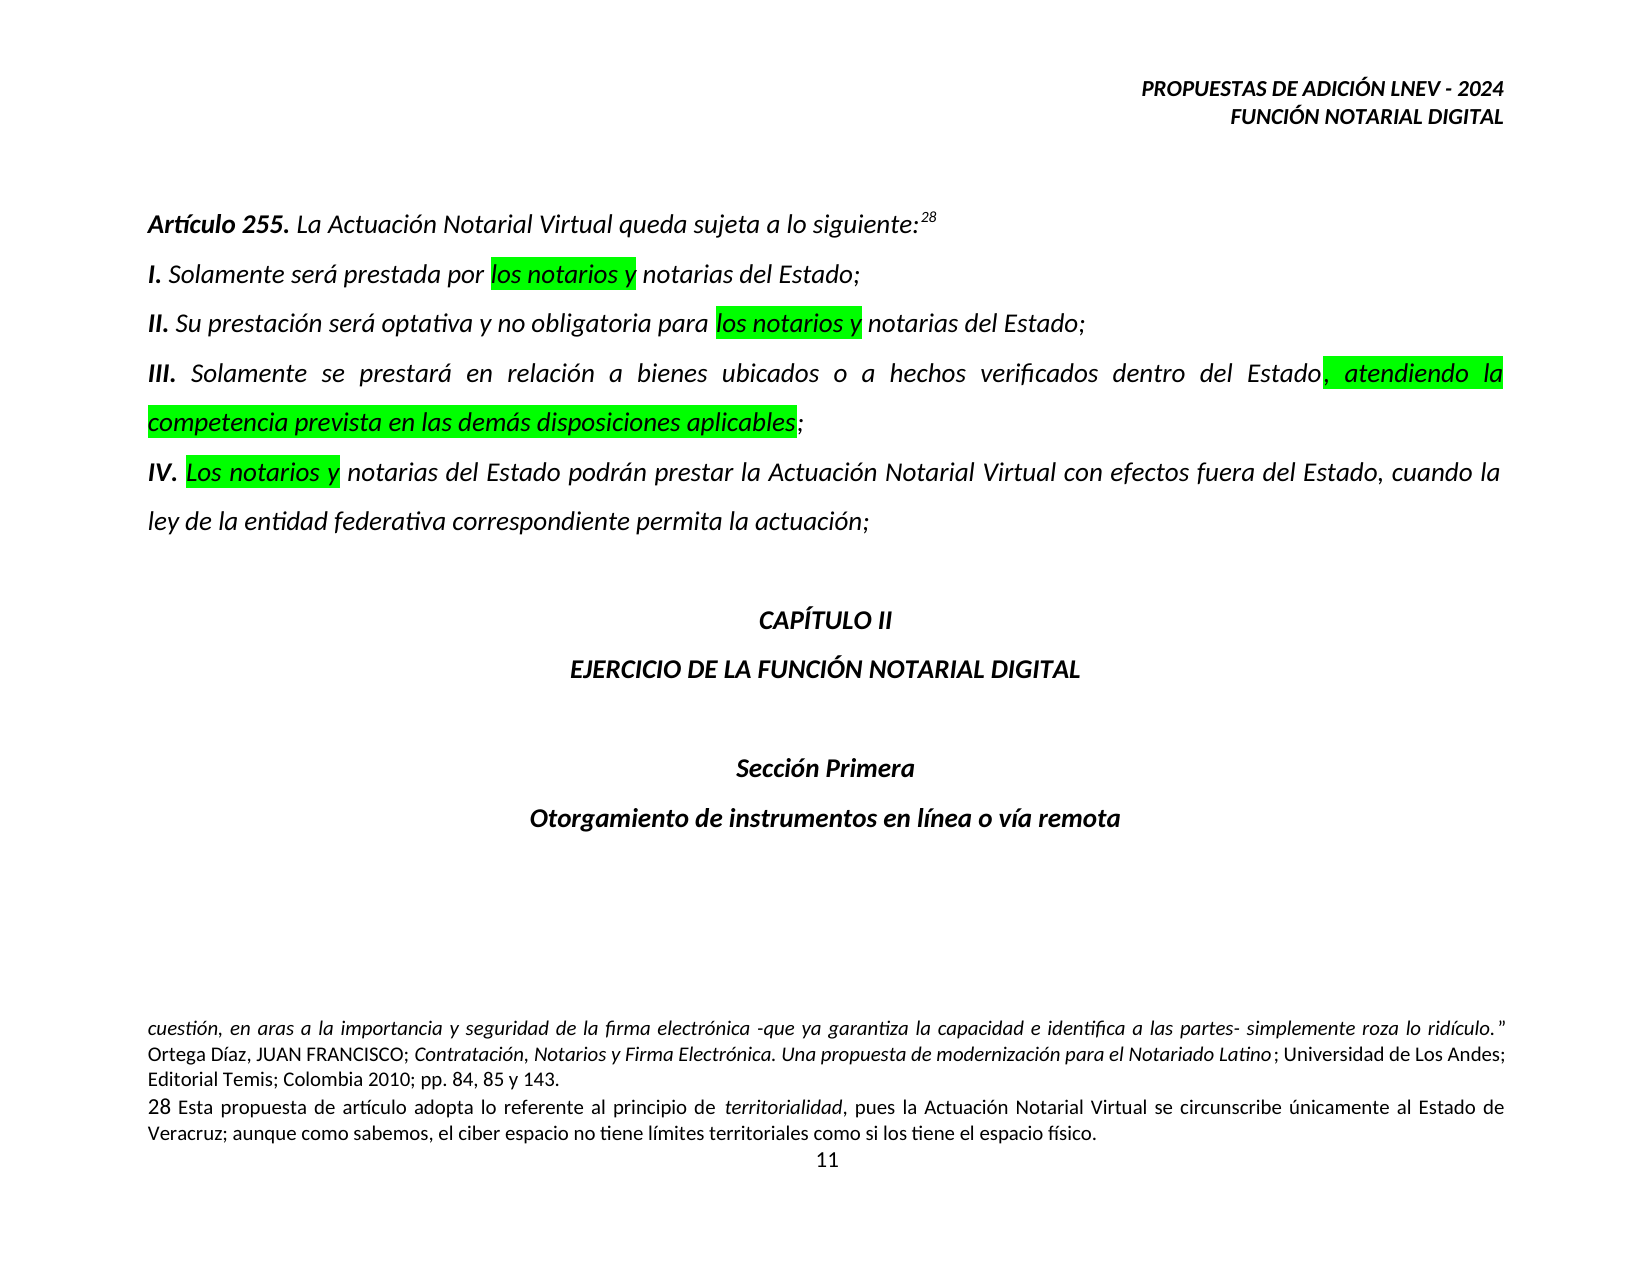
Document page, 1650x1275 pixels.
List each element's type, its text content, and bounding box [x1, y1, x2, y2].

text CAPÍTULO II [148, 603, 1506, 636]
text I. Solamente será prestada por los notarios y notarias del Estado; [148, 257, 491, 290]
text Sección Primera [148, 752, 1506, 784]
text EJERCICIO DE LA FUNCIÓN NOTARIAL DIGITAL [148, 653, 1506, 686]
text III. Solamente se prestará en relación a bienes ubicados o a hechos verificados dentro del Estado, atendiendo la competencia prevista en las demás disposiciones aplicables; [148, 356, 1506, 438]
text IV. Los notarios y notarias del Estado podrán prestar la Actuación Notarial Virtual con efectos fuera del Estado, cuando la ley de la entidad federativa correspondiente permita la actuación; [148, 455, 1506, 537]
text I. Solamente será prestada por los notarios y notarias del Estado; [636, 257, 1506, 290]
text Artículo 255. La Actuación Notarial Virtual queda sujeta a lo siguiente: [148, 207, 1506, 240]
text II. Su prestación será optativa y no obligatoria para los notarios y notarias del Estado; [148, 306, 716, 339]
text II. Su prestación será optativa y no obligatoria para los notarios y notarias del Estado; [862, 306, 1506, 339]
text Otorgamiento de instrumentos en línea o vía remota [148, 801, 1506, 834]
